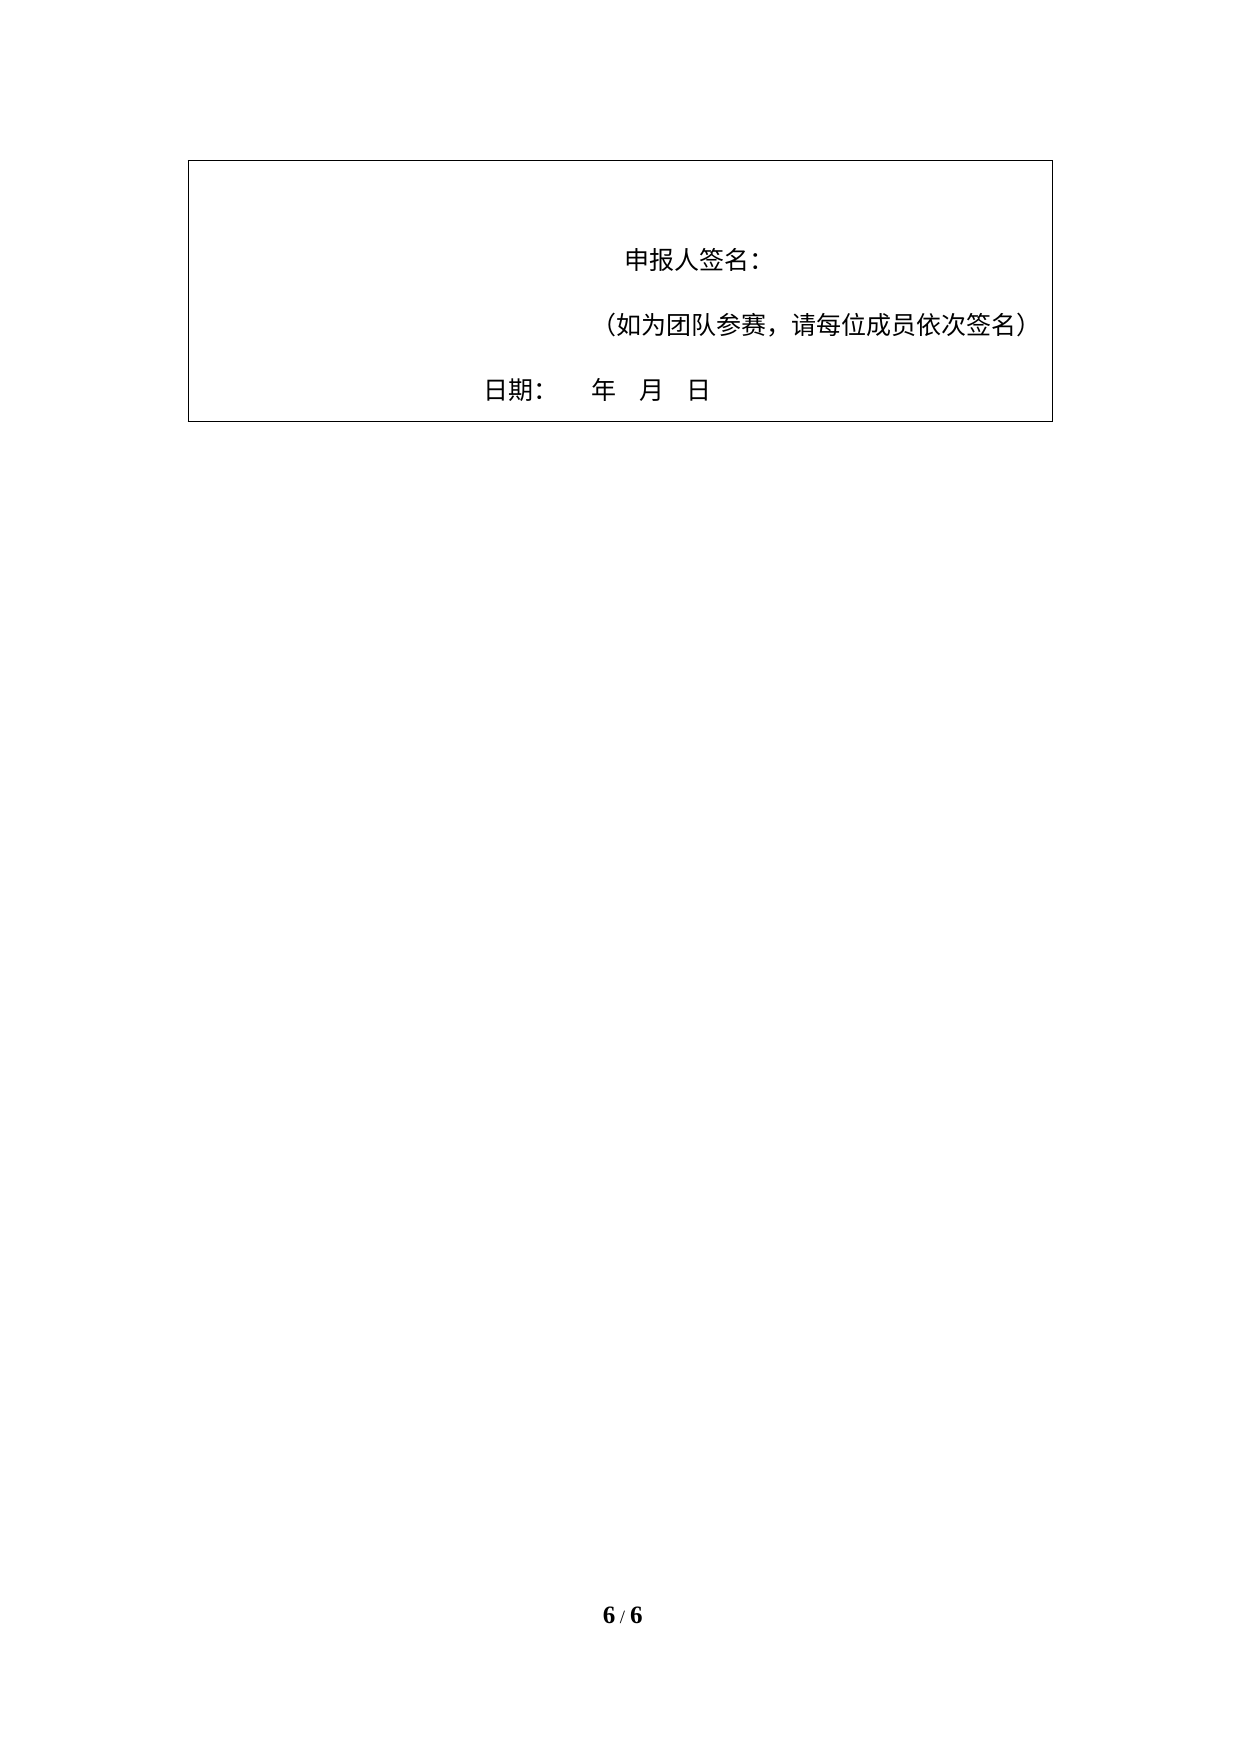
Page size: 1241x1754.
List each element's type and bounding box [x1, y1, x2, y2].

table_header [189, 161, 1052, 421]
